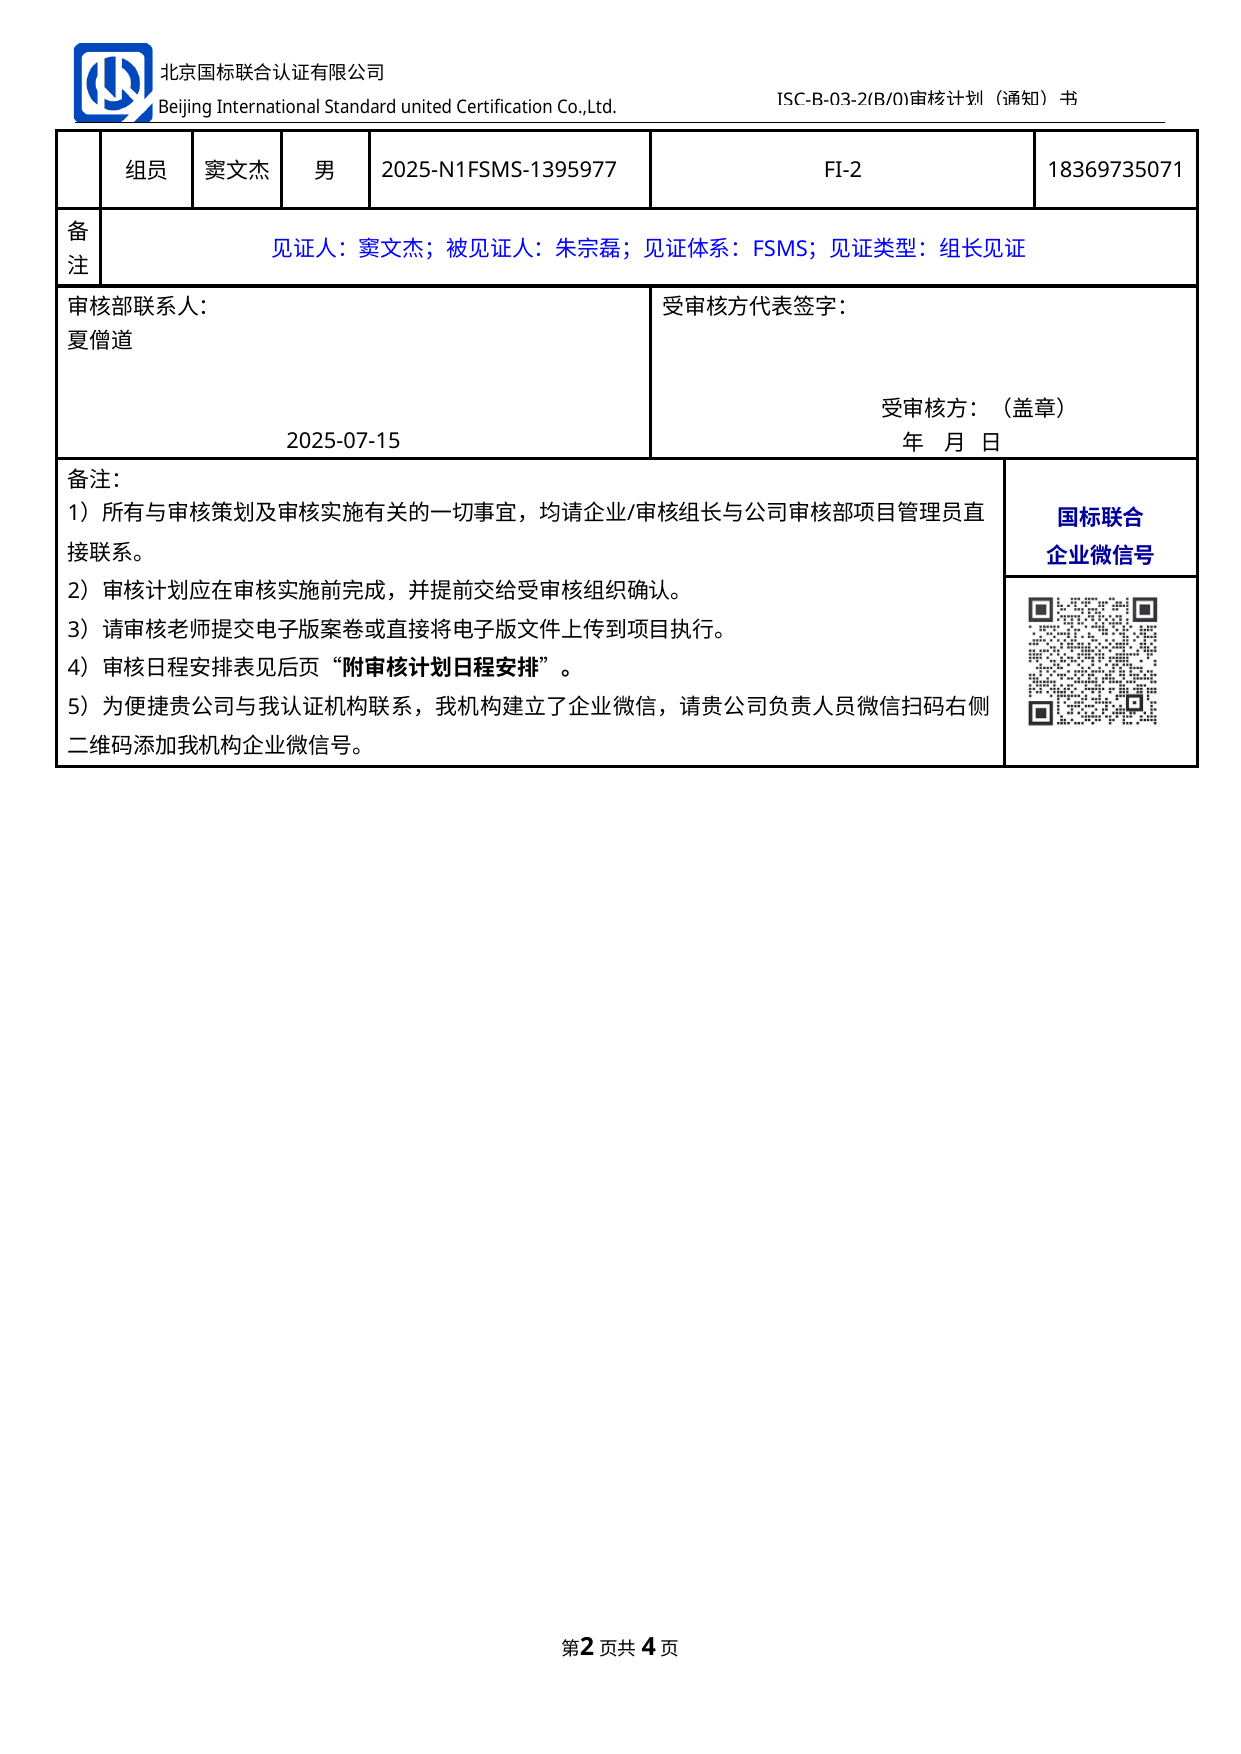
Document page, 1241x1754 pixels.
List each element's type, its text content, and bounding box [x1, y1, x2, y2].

table_cell 组员 [102, 132, 191, 207]
table_cell 窦文杰 [194, 132, 280, 207]
table_cell [58, 132, 99, 207]
table_cell 男 [283, 132, 368, 207]
table_cell [1006, 578, 1196, 764]
picture [73, 43, 153, 123]
table_cell 受审核方代表签字： 受审核方：（盖章） 年 月 日 [652, 288, 1196, 457]
table_cell FI-2 [652, 132, 1033, 207]
table_cell 18369735071 [1036, 132, 1196, 207]
table_cell 备注 [58, 210, 99, 284]
table_cell 2025-N1FSMS-1395977 [371, 132, 649, 207]
table_cell 国标联合 企业微信号 [1006, 460, 1196, 575]
picture [1020, 591, 1166, 735]
table_cell 备注： 1）所有与审核策划及审核实施有关的一切事宜，均请企业/审核组长与公司审核部项目管理员直接联系。 2）审核计划应在审核实施前完成，并提前交给受审核组织确认。 3）请审核老师提交电子版案卷或直接将电子版文件上传到项目执行。 4）审核日程安排表见后页“附审核计划日程安排”。 5）为便捷贵公司与我认证机构联系，我机构建立了企业微信，请贵公司负责人员微信扫码右侧二维码添加我机构企业微信号。 [58, 460, 1003, 764]
table_cell 见证人：窦文杰；被见证人：朱宗磊；见证体系：FSMS；见证类型：组长见证 [102, 210, 1196, 284]
table_cell 审核部联系人： 夏僧道 2025-07-15 [58, 288, 649, 457]
